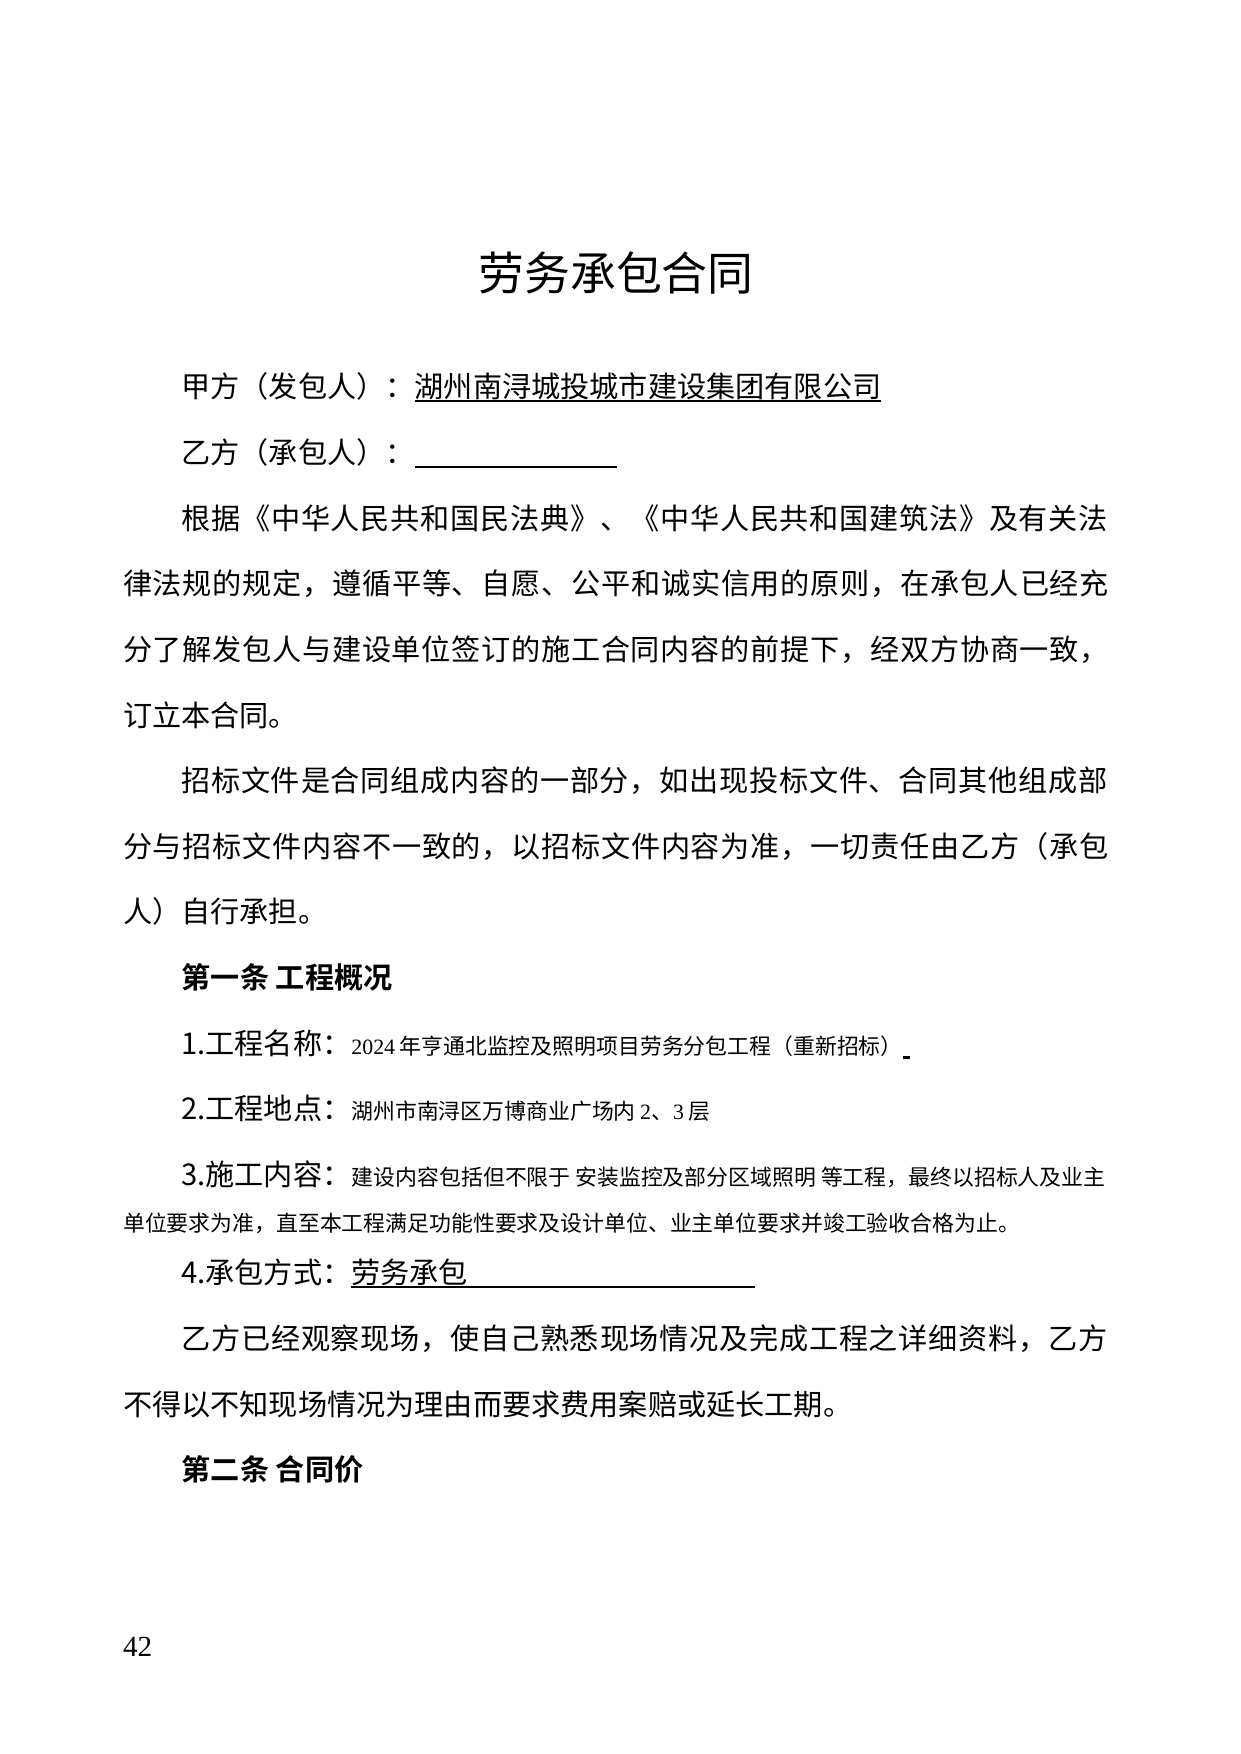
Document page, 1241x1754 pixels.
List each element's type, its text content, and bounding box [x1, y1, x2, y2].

text 4.承包方式：劳务承包 [123, 1238, 1108, 1304]
text 根据《中华人民共和国民法典》、《中华人民共和国建筑法》及有关法律法规的规定，遵循平等、自愿、公平和诚实信用的原则，在承包人已经充分了解发包人与建设单位签订的施工合同内容的前提下，经双方协商一致，订立本合同。 [123, 483, 1108, 746]
text 甲方（发包人）：湖州南浔城投城市建设集团有限公司 [123, 352, 1108, 418]
text 第二条 合同价 [123, 1435, 1108, 1501]
text 招标文件是合同组成内容的一部分，如出现投标文件、合同其他组成部分与招标文件内容不一致的，以招标文件内容为准，一切责任由乙方（承包人）自行承担。 [123, 746, 1108, 943]
text 3.施工内容： [123, 1140, 1108, 1238]
text 乙方已经观察现场，使自己熟悉现场情况及完成工程之详细资料，乙方不得以不知现场情况为理由而要求费用案赔或延长工期。 [123, 1304, 1108, 1435]
text 2.工程地点： [123, 1074, 1108, 1140]
text 1.工程名称： [123, 1008, 1108, 1074]
text 乙方（承包人）： [123, 418, 1108, 483]
text 第一条 工程概况 [123, 943, 1108, 1008]
text 劳务承包合同 [123, 221, 1108, 319]
